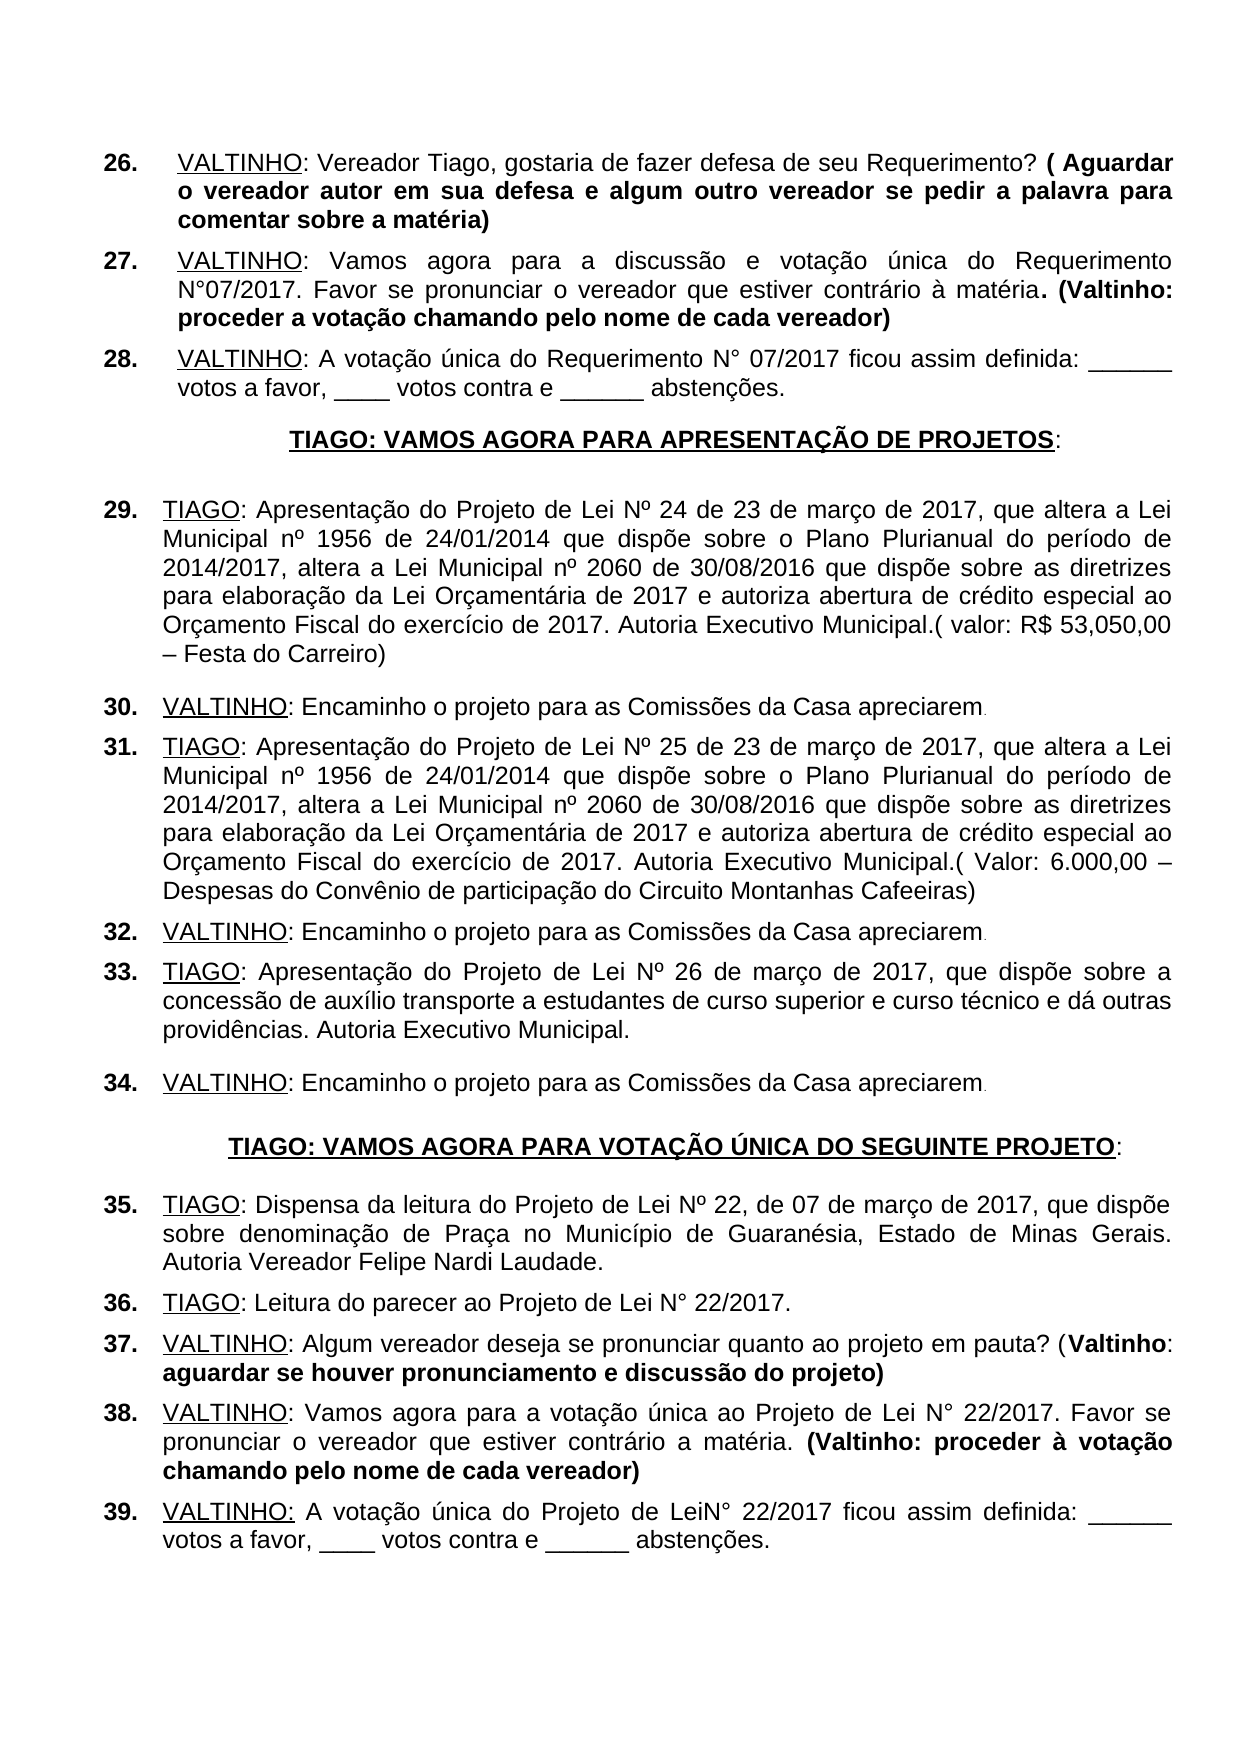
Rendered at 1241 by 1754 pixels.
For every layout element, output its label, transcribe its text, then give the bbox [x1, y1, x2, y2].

list TIAGO: Apresentação do Projeto de Lei Nº 24 de 23 de março de 2017, que altera a Lei Municipal nº 1956 de 24/01/2014 que dispõe sobre o Plano Plurianual do período de 2014/2017, altera a Lei Municipal nº 2060 de 30/08/2016 que dispõe sobre as diretrizes para elaboração da Lei Orçamentária de 2017 e autoriza abertura de crédito especial ao Orçamento Fiscal do exercício de 2017. Autoria Executivo Municipal.( valor: R$ 53,050,00 – Festa do Carreiro) [103, 495, 1173, 667]
list VALTINHO: A votação única do Projeto de LeiN° 22/2017 ficou assim definida: ______ votos a favor, ____ votos contra e ______ abstenções. [103, 1496, 1173, 1554]
list VALTINHO: A votação única do Requerimento N° 07/2017 ficou assim definida: ______ votos a favor, ____ votos contra e ______ abstenções. [103, 344, 1173, 402]
list VALTINHO: Encaminho o projeto para as Comissões da Casa apreciarem. [103, 917, 1173, 945]
list TIAGO: Leitura do parecer ao Projeto de Lei N° 22/2017. [103, 1288, 1173, 1317]
text TIAGO: VAMOS AGORA PARA APRESENTAÇÃO DE PROJETOS: [177, 426, 1173, 454]
text TIAGO: VAMOS AGORA PARA VOTAÇÃO ÚNICA DO SEGUINTE PROJETO: [177, 1132, 1173, 1161]
list VALTINHO: Vereador Tiago, gostaria de fazer defesa de seu Requerimento? ( Aguardar o vereador autor em sua defesa e algum outro vereador se pedir a palavra para comentar sobre a matéria) [103, 148, 1173, 234]
list VALTINHO: Encaminho o projeto para as Comissões da Casa apreciarem. [103, 1068, 1173, 1096]
list VALTINHO: Encaminho o projeto para as Comissões da Casa apreciarem. [103, 691, 1173, 720]
list VALTINHO: Vamos agora para a discussão e votação única do Requerimento N°07/2017. Favor se pronunciar o vereador que estiver contrário à matéria. (Valtinho: proceder a votação chamando pelo nome de cada vereador) [103, 246, 1173, 332]
list TIAGO: Dispensa da leitura do Projeto de Lei Nº 22, de 07 de março de 2017, que dispõe sobre denominação de Praça no Município de Guaranésia, Estado de Minas Gerais. Autoria Vereador Felipe Nardi Laudade. [103, 1190, 1173, 1276]
list VALTINHO: Algum vereador deseja se pronunciar quanto ao projeto em pauta? (Valtinho: aguardar se houver pronunciamento e discussão do projeto) [103, 1329, 1173, 1386]
list TIAGO: Apresentação do Projeto de Lei Nº 26 de março de 2017, que dispõe sobre a concessão de auxílio transporte a estudantes de curso superior e curso técnico e dá outras providências. Autoria Executivo Municipal. [103, 957, 1173, 1044]
list TIAGO: Apresentação do Projeto de Lei Nº 25 de 23 de março de 2017, que altera a Lei Municipal nº 1956 de 24/01/2014 que dispõe sobre o Plano Plurianual do período de 2014/2017, altera a Lei Municipal nº 2060 de 30/08/2016 que dispõe sobre as diretrizes para elaboração da Lei Orçamentária de 2017 e autoriza abertura de crédito especial ao Orçamento Fiscal do exercício de 2017. Autoria Executivo Municipal.( Valor: 6.000,00 – Despesas do Convênio de participação do Circuito Montanhas Cafeeiras) [103, 732, 1173, 905]
list VALTINHO: Vamos agora para a votação única ao Projeto de Lei N° 22/2017. Favor se pronunciar o vereador que estiver contrário a matéria. (Valtinho: proceder à votação chamando pelo nome de cada vereador) [103, 1398, 1173, 1484]
